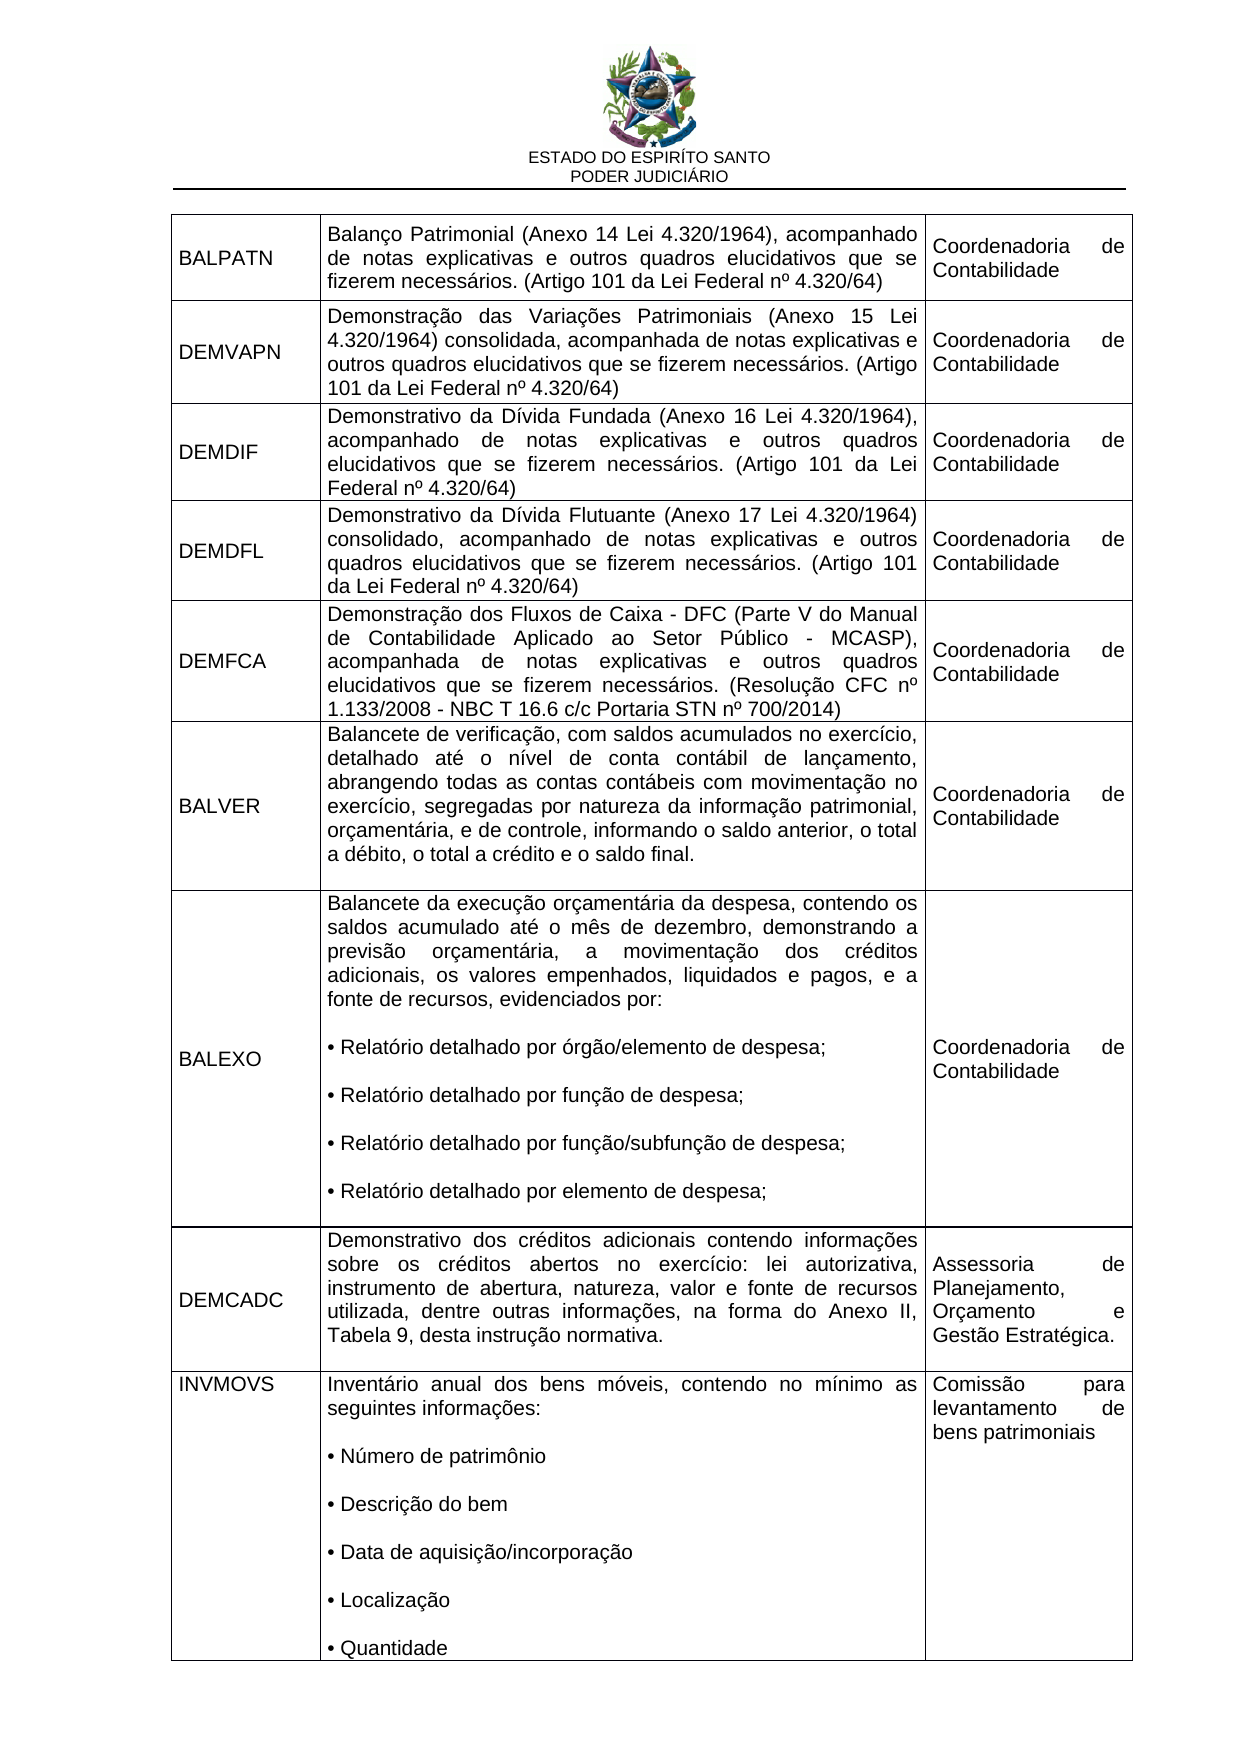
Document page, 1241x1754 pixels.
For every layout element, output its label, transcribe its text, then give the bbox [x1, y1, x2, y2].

table_cell Balanço Patrimonial (Anexo 14 Lei 4.320/1964), acompanhado de notas explicativas e outros quadros elucidativos que se fizerem necessários. (Artigo 101 da Lei Federal nº 4.320/64) [321, 215, 925, 300]
table_cell Demonstrativo da Dívida Flutuante (Anexo 17 Lei 4.320/1964) consolidado, acompanhado de notas explicativas e outros quadros elucidativos que se fizerem necessários. (Artigo 101 da Lei Federal nº 4.320/64) [321, 501, 925, 600]
table_cell Balancete de verificação, com saldos acumulados no exercício, detalhado até o nível de conta contábil de lançamento, abrangendo todas as contas contábeis com movimentação no exercício, segregadas por natureza da informação patrimonial, orçamentária, e de controle, informando o saldo anterior, o total a débito, o total a crédito e o saldo final. [321, 722, 925, 890]
table_cell BALPATN [172, 215, 320, 300]
table_cell BALEXO [172, 891, 320, 1226]
table_cell Coordenadoria de Contabilidade [926, 404, 1132, 499]
table_cell INVMOVS [172, 1372, 320, 1660]
table_cell Demonstrativo dos créditos adicionais contendo informações sobre os créditos abertos no exercício: lei autorizativa, instrumento de abertura, natureza, valor e fonte de recursos utilizada, dentre outras informações, na forma do Anexo II, Tabela 9, desta instrução normativa. [321, 1228, 925, 1371]
table_cell Coordenadoria de Contabilidade [926, 891, 1132, 1226]
table_cell Coordenadoria de Contabilidade [926, 301, 1132, 402]
table_cell Coordenadoria de Contabilidade [926, 601, 1132, 721]
table_cell Coordenadoria de Contabilidade [926, 215, 1132, 300]
table_cell DEMVAPN [172, 301, 320, 402]
table_cell BALVER [172, 722, 320, 890]
table_cell Comissão para levantamento de bens patrimoniais [926, 1372, 1132, 1660]
table_cell Balancete da execução orçamentária da despesa, contendo os saldos acumulado até o mês de dezembro, demonstrando a previsão orçamentária, a movimentação dos créditos adicionais, os valores empenhados, liquidados e pagos, e a fonte de recursos, evidenciados por: • Relatório detalhado por órgão/elemento de despesa; • Relatório detalhado por função de despesa; • Relatório detalhado por função/subfunção de despesa; • Relatório detalhado por elemento de despesa; [321, 891, 925, 1226]
table_cell DEMDFL [172, 501, 320, 600]
table_cell DEMDIF [172, 404, 320, 499]
table_cell Demonstração das Variações Patrimoniais (Anexo 15 Lei 4.320/1964) consolidada, acompanhada de notas explicativas e outros quadros elucidativos que se fizerem necessários. (Artigo 101 da Lei Federal nº 4.320/64) [321, 301, 925, 402]
table_cell Assessoria de Planejamento, Orçamento e Gestão Estratégica. [926, 1228, 1132, 1371]
table_cell Demonstração dos Fluxos de Caixa - DFC (Parte V do Manual de Contabilidade Aplicado ao Setor Público - MCASP), acompanhada de notas explicativas e outros quadros elucidativos que se fizerem necessários. (Resolução CFC nº 1.133/2008 - NBC T 16.6 c/c Portaria STN nº 700/2014) [321, 601, 925, 721]
table_cell Coordenadoria de Contabilidade [926, 722, 1132, 890]
table_cell DEMFCA [172, 601, 320, 721]
table_cell DEMCADC [172, 1228, 320, 1371]
picture [602, 44, 697, 148]
table_cell Demonstrativo da Dívida Fundada (Anexo 16 Lei 4.320/1964), acompanhado de notas explicativas e outros quadros elucidativos que se fizerem necessários. (Artigo 101 da Lei Federal nº 4.320/64) [321, 404, 925, 499]
table_cell Coordenadoria de Contabilidade [926, 501, 1132, 600]
